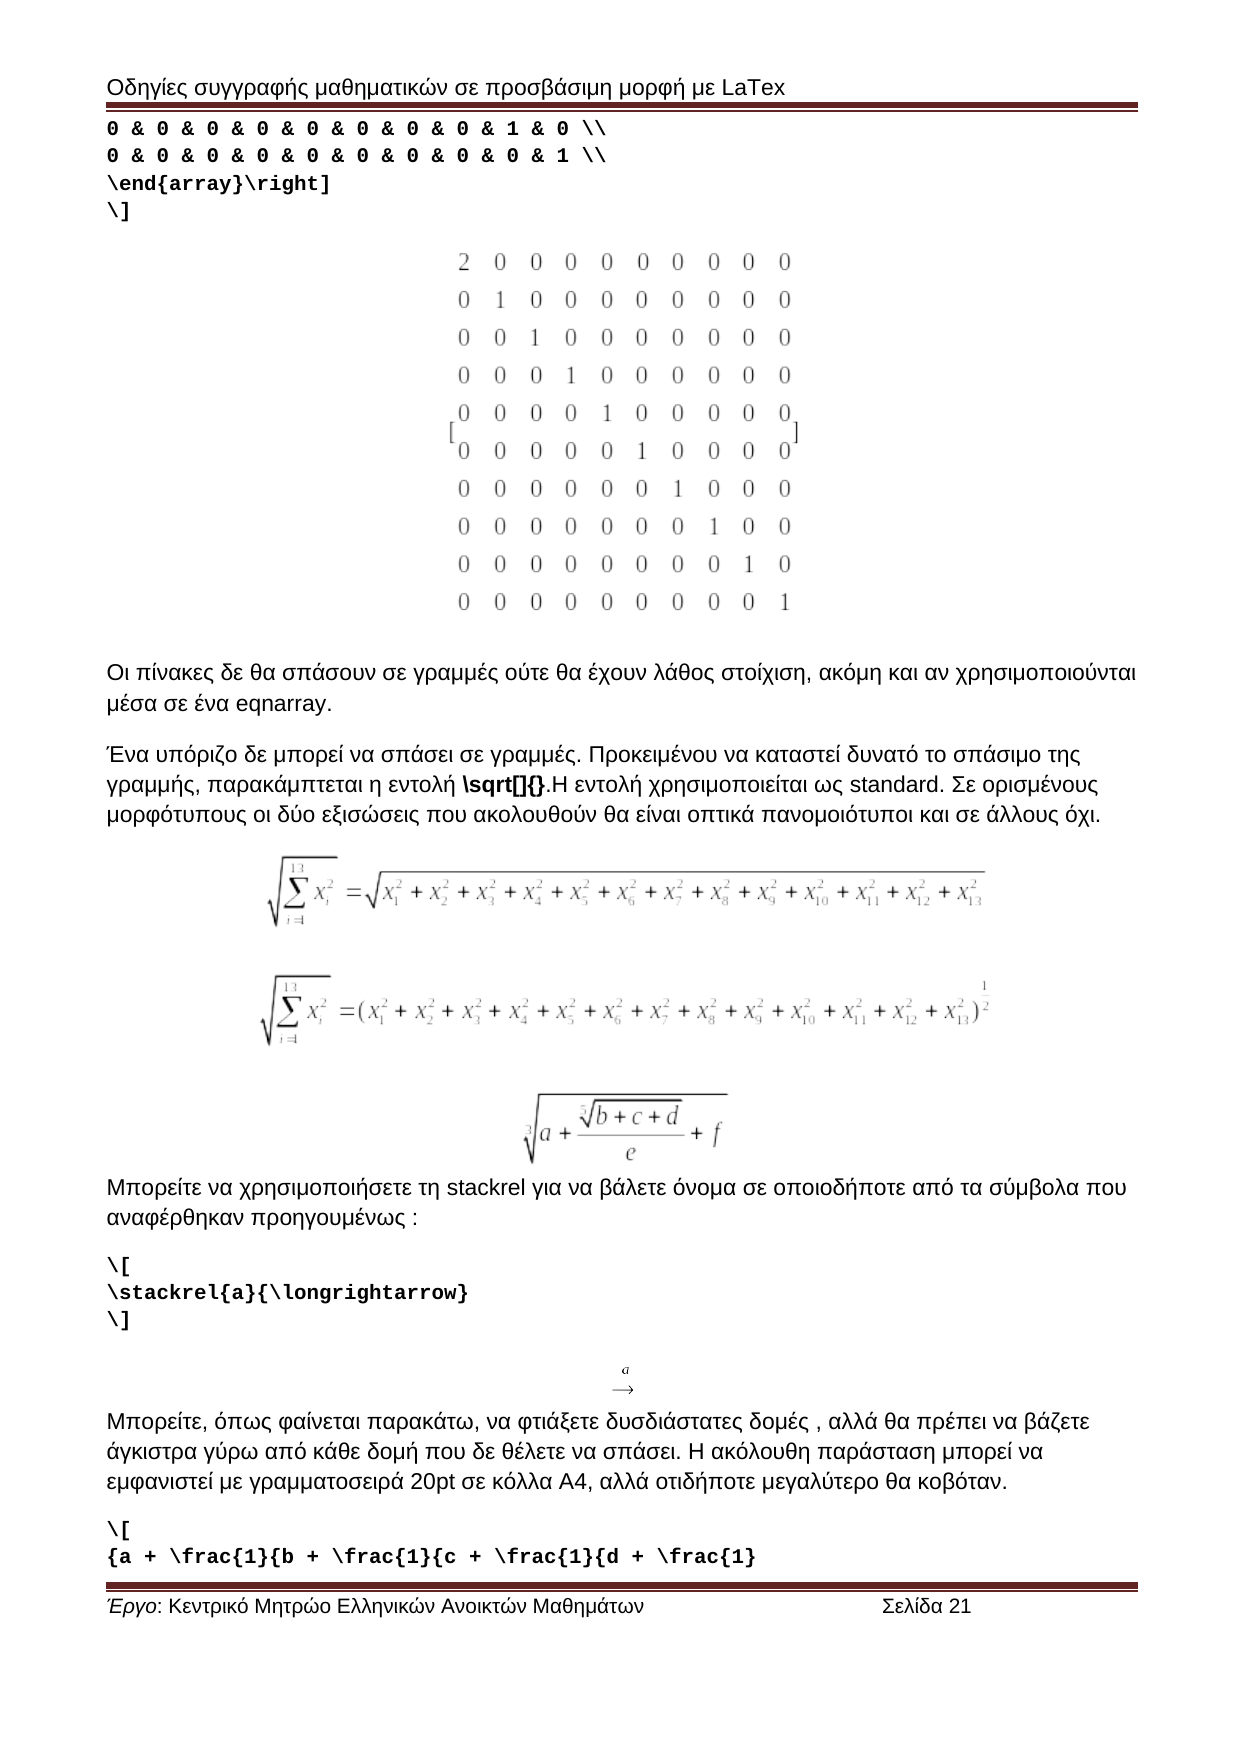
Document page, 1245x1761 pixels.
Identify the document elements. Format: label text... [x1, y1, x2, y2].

text \[ \stackrel{a}{\longrightarrow} \] [106, 1255, 1138, 1333]
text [106, 118, 1138, 223]
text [106, 1519, 1138, 1570]
text Μπορείτε να χρησιμοποιήσετε τη stackrel για να βάλετε όνομα σε οποιοδήποτε από τα σύμβολα που αναφέρθηκαν προηγουμένως : [106, 1174, 1138, 1230]
text Ένα υπόριζο δε μπορεί να σπάσει σε γραμμές. Προκειμένου να καταστεί δυνατό το σπάσιμο της γραμμής, παρακάμπτεται η εντολή \sqrt[]{}.Η εντολή χρησιμοποιείται ως standard. Σε ορισμένους μορφότυπους οι δύο εξισώσεις που ακολουθούν θα είναι οπτικά πανομοιότυποι και σε άλλους όχι. [106, 741, 1138, 827]
text Μπορείτε, όπως φαίνεται παρακάτω, να φτιάξετε δυσδιάστατες δομές , αλλά θα πρέπει να βάζετε άγκιστρα γύρω από κάθε δομή που δε θέλετε να σπάσει. Η ακόλουθη παράσταση μπορεί να εμφανιστεί με γραμματοσειρά 20pt σε κόλλα Α4, αλλά οτιδήποτε μεγαλύτερο θα κοβόταν. [106, 1408, 1138, 1495]
text Οι πίνακες δε θα σπάσουν σε γραμμές ούτε θα έχουν λάθος στοίχιση, ακόμη και αν χρησιμοποιούνται μέσα σε ένα eqnarray. [106, 659, 1138, 716]
